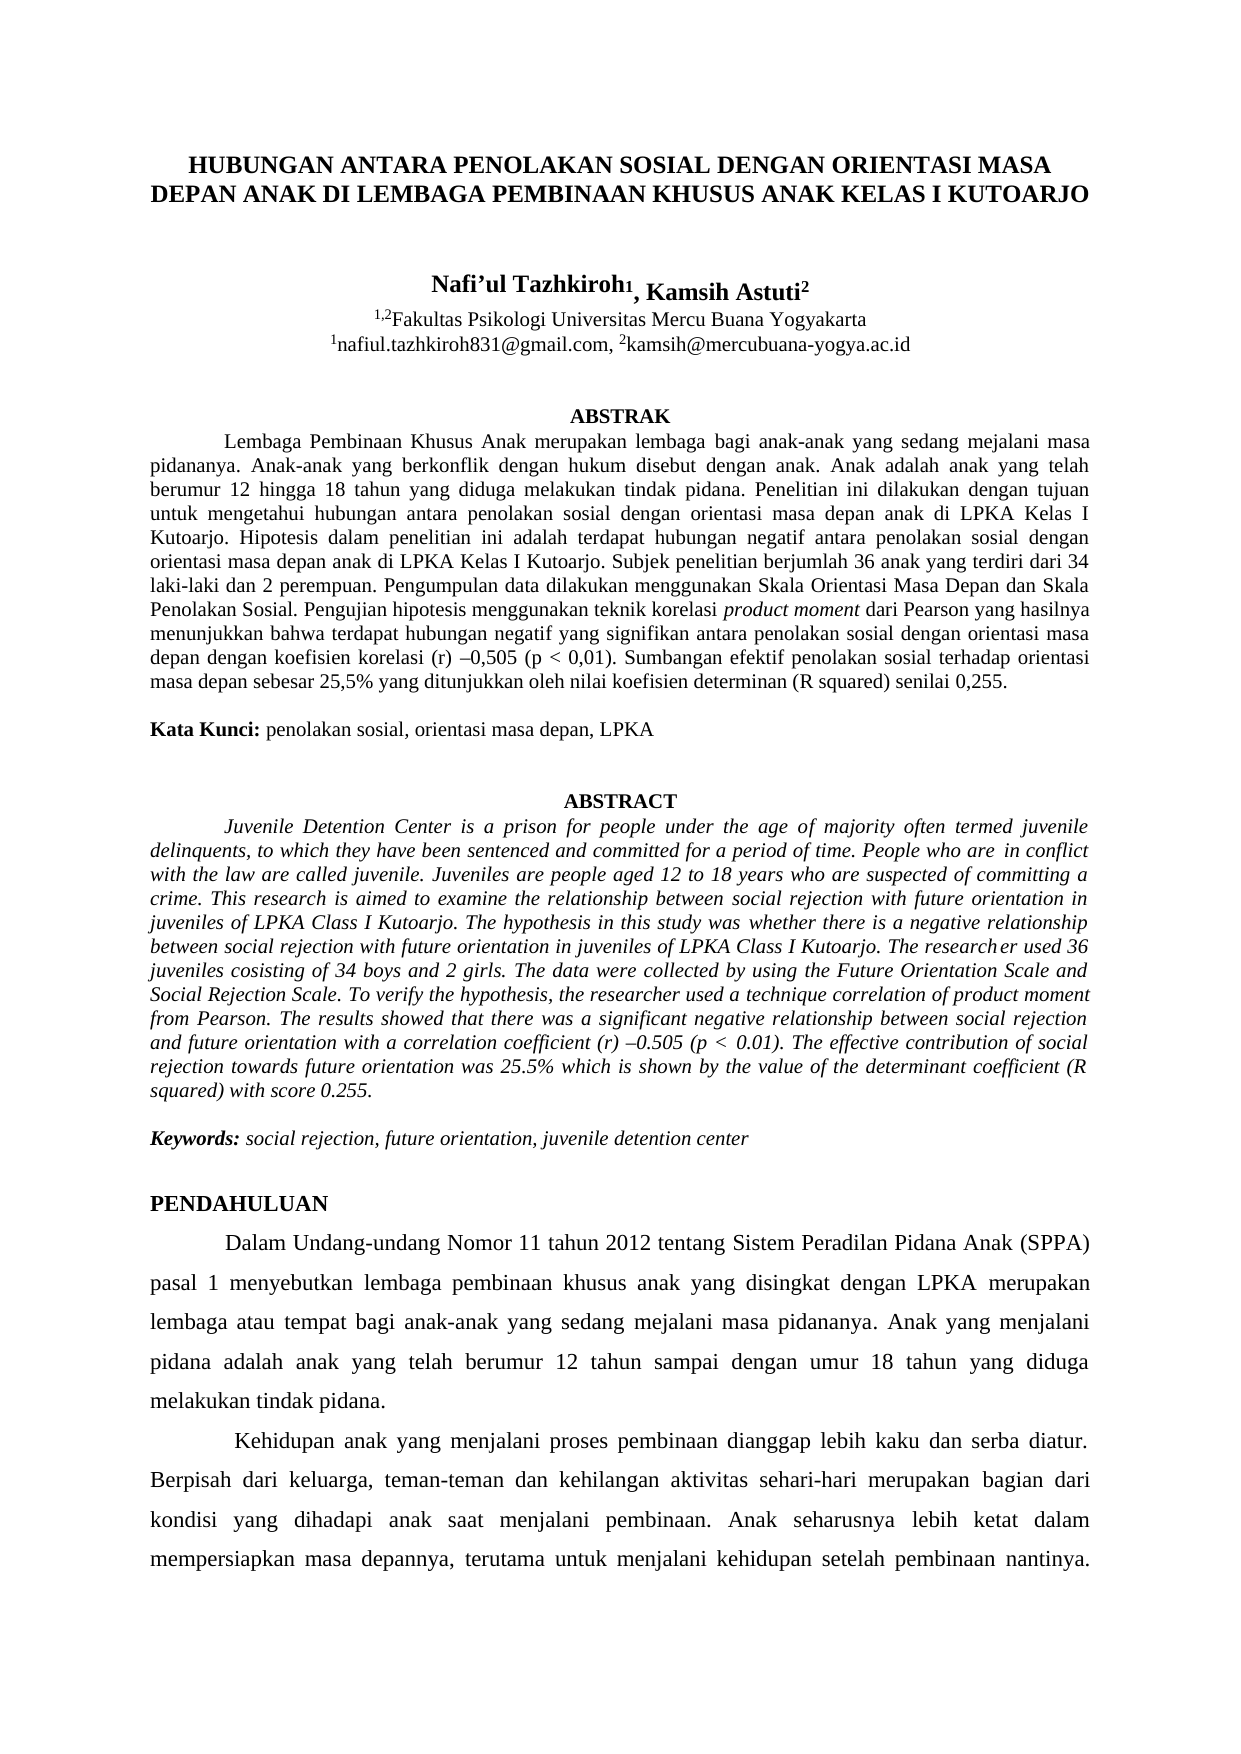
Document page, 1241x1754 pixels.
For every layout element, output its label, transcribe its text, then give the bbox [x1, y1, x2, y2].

text Lembaga Pembinaan Khusus Anak merupakan lembaga bagi anak-anak yang sedang mejalani masa pidananya. Anak-anak yang berkonflik dengan hukum disebut dengan anak. Anak adalah anak yang telah berumur 12 hingga 18 tahun yang diduga melakukan tindak pidana. Penelitian ini dilakukan dengan tujuan untuk mengetahui hubungan antara penolakan sosial dengan orientasi masa depan anak di LPKA Kelas I Kutoarjo. Hipotesis dalam penelitian ini adalah terdapat hubungan negatif antara penolakan sosial dengan orientasi masa depan anak di LPKA Kelas I Kutoarjo. Subjek penelitian berjumlah 36 anak yang terdiri dari 34 laki-laki dan 2 perempuan. Pengumpulan data dilakukan menggunakan Skala Orientasi Masa Depan dan Skala Penolakan Sosial. Pengujian hipotesis menggunakan teknik korelasi product moment dari Pearson yang hasilnya menunjukkan bahwa terdapat hubungan negatif yang signifikan antara penolakan sosial dengan orientasi masa depan dengan koefisien korelasi (r) –0,505 (p < 0,01). Sumbangan efektif penolakan sosial terhadap orientasi masa depan sebesar 25,5% yang ditunjukkan oleh nilai koefisien determinan (R squared) senilai 0,255. [150, 428, 1090, 693]
text HUBUNGAN ANTARA PENOLAKAN SOSIAL DENGAN ORIENTASI MASA DEPAN ANAK DI LEMBAGA PEMBINAAN KHUSUS ANAK KELAS I KUTOARJO [150, 150, 1090, 207]
text Keywords: social rejection, future orientation, juvenile detention center [150, 1126, 1090, 1150]
text Juvenile Detention Center is a prison for people under the age of majority often termed juvenile delinquents, to which they have been sentenced and committed for a period of time. People who are in conflict with the law are called juvenile. Juveniles are people aged 12 to 18 years who are suspected of committing a crime. This research is aimed to examine the relationship between social rejection with future orientation in juveniles of LPKA Class I Kutoarjo. The hypothesis in this study was whether there is a negative relationship between social rejection with future orientation in juveniles of LPKA Class I Kutoarjo. The researcher used 36 juveniles cosisting of 34 boys and 2 girls. The data were collected by using the Future Orientation Scale and Social Rejection Scale. To verify the hypothesis, the researcher used a technique correlation of product moment from Pearson. The results showed that there was a significant negative relationship between social rejection and future orientation with a correlation coefficient (r) –0.505 (p < 0.01). The effective contribution of social rejection towards future orientation was 25.5% which is shown by the value of the determinant coefficient (R squared) with score 0.255. [150, 813, 1090, 1102]
text Kata Kunci: penolakan sosial, orientasi masa depan, LPKA [150, 717, 1090, 741]
text 1,2Fakultas Psikologi Universitas Mercu Buana Yogyakarta [150, 306, 1090, 331]
text ABSTRACT [150, 789, 1090, 813]
text PENDAHULUAN [150, 1190, 1090, 1216]
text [150, 1427, 1090, 1572]
text Dalam Undang-undang Nomor 11 tahun 2012 tentang Sistem Peradilan Pidana Anak (SPPA) pasal 1 menyebutkan lembaga pembinaan khusus anak yang disingkat dengan LPKA merupakan lembaga atau tempat bagi anak-anak yang sedang mejalani masa pidananya. Anak yang menjalani pidana adalah anak yang telah berumur 12 tahun sampai dengan umur 18 tahun yang diduga melakukan tindak pidana. [150, 1229, 1090, 1414]
text ABSTRAK [150, 404, 1090, 428]
text Nafi’ul Tazhkiroh1, Kamsih Astuti2 [150, 269, 1090, 306]
text 1nafiul.tazhkiroh831@gmail.com, 2kamsih@mercubuana-yogya.ac.id [150, 331, 1090, 356]
